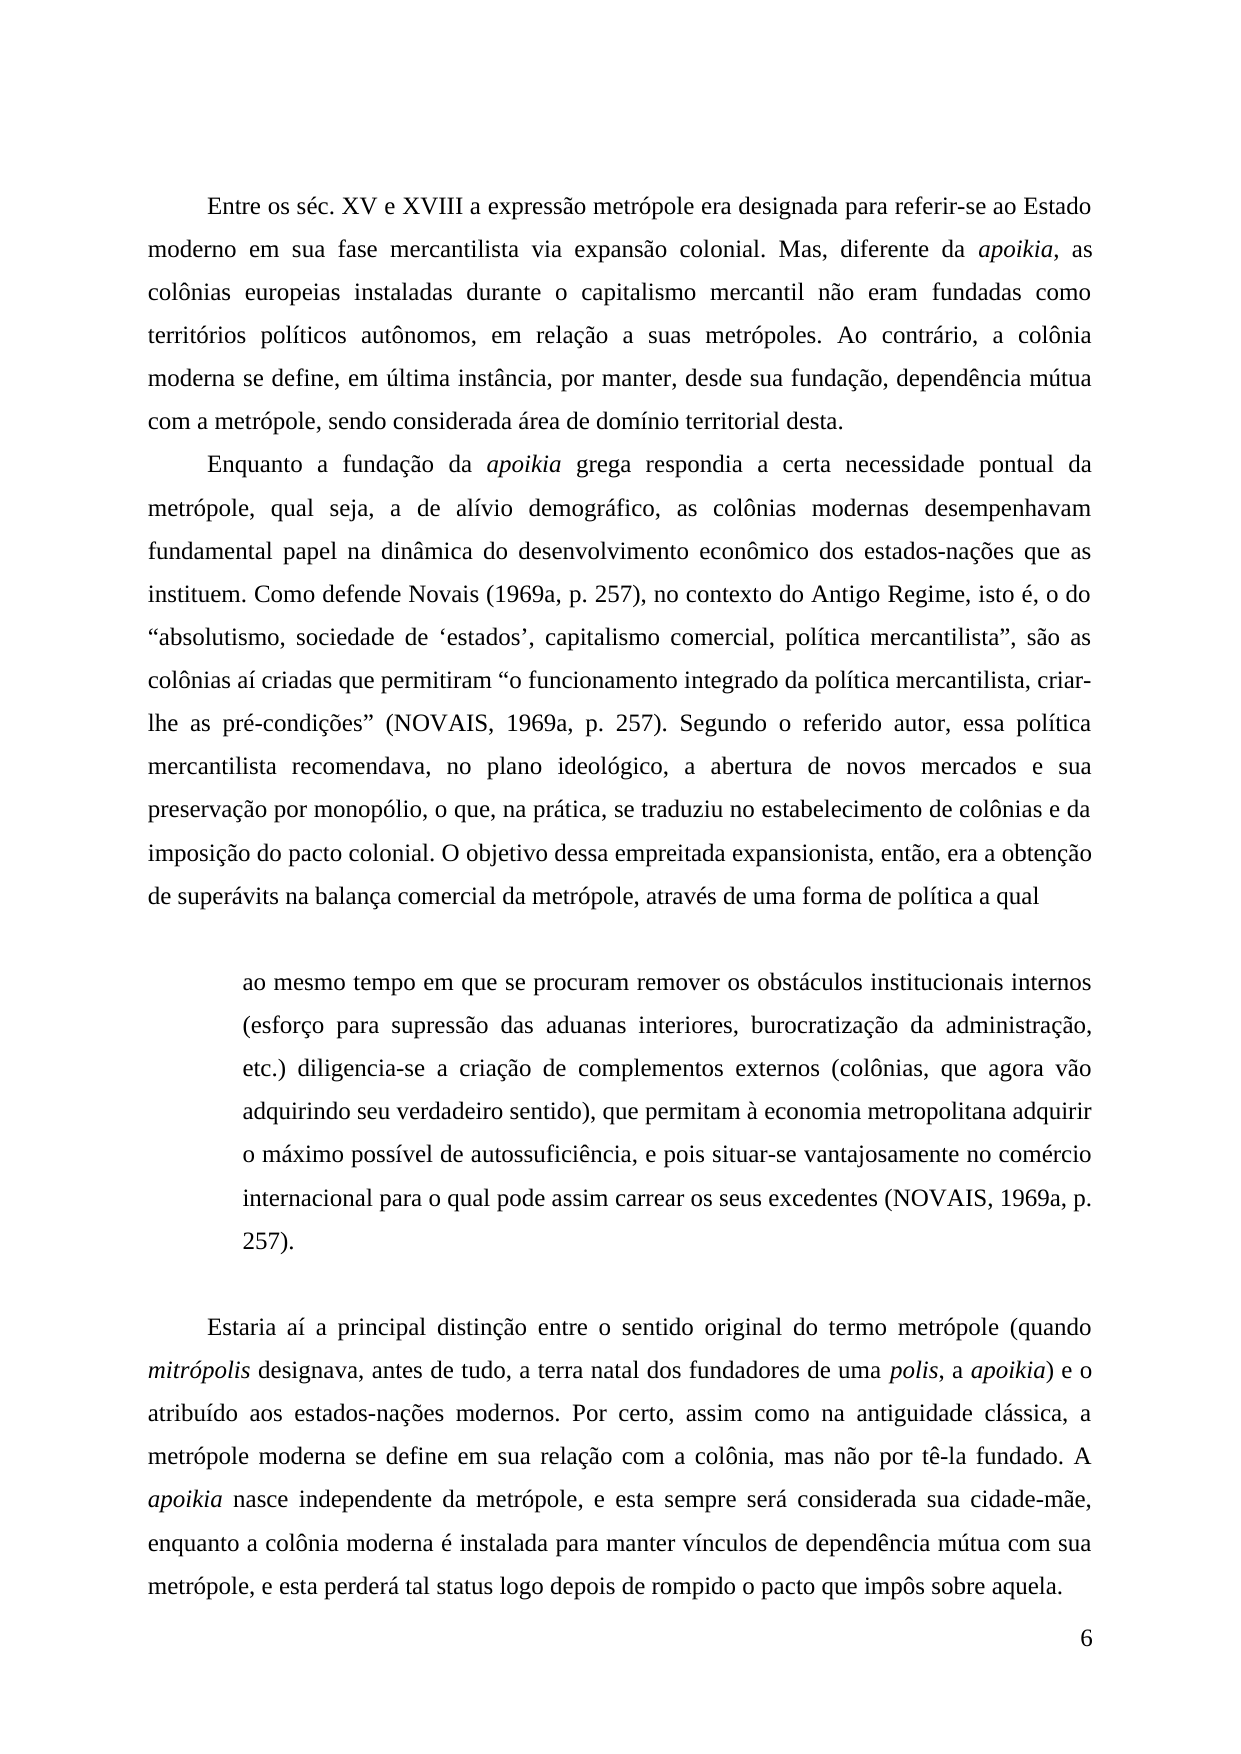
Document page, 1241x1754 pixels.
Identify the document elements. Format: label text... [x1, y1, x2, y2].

text Estaria aí a principal distinção entre o sentido original do termo metrópole (quando mitrópolis designava, antes de tudo, a terra natal dos fundadores de uma polis, a apoikia) e o atribuído aos estados-nações modernos. Por certo, assim como na antiguidade clássica, a metrópole moderna se define em sua relação com a colônia, mas não por tê-la fundado. A apoikia nasce independente da metrópole, e esta sempre será considerada sua cidade-mãe, enquanto a colônia moderna é instalada para manter vínculos de dependência mútua com sua metrópole, e esta perderá tal status logo depois de rompido o pacto que impôs sobre aquela. [148, 1312, 1092, 1599]
text ao mesmo tempo em que se procuram remover os obstáculos institucionais internos (esforço para supressão das aduanas interiores, burocratização da administração, etc.) diligencia-se a criação de complementos externos (colônias, que agora vão adquirindo seu verdadeiro sentido), que permitam à economia metropolitana adquirir o máximo possível de autossuficiência, e pois situar-se vantajosamente no comércio internacional para o qual pode assim carrear os seus excedentes (NOVAIS, 1969a, p. 257). [242, 967, 1092, 1254]
text Entre os séc. XV e XVIII a expressão metrópole era designada para referir-se ao Estado moderno em sua fase mercantilista via expansão colonial. Mas, diferente da apoikia, as colônias europeias instaladas durante o capitalismo mercantil não eram fundadas como territórios políticos autônomos, em relação a suas metrópoles. Ao contrário, a colônia moderna se define, em última instância, por manter, desde sua fundação, dependência mútua com a metrópole, sendo considerada área de domínio territorial desta. [148, 191, 1092, 435]
text Enquanto a fundação da apoikia grega respondia a certa necessidade pontual da metrópole, qual seja, a de alívio demográfico, as colônias modernas desempenhavam fundamental papel na dinâmica do desenvolvimento econômico dos estados-nações que as instituem. Como defende Novais (1969a, p. 257), no contexto do Antigo Regime, isto é, o do “absolutismo, sociedade de ‘estados’, capitalismo comercial, política mercantilista”, são as colônias aí criadas que permitiram “o funcionamento integrado da política mercantilista, criar-lhe as pré-condições” (NOVAIS, 1969a, p. 257). Segundo o referido autor, essa política mercantilista recomendava, no plano ideológico, a abertura de novos mercados e sua preservação por monopólio, o que, na prática, se traduziu no estabelecimento de colônias e da imposição do pacto colonial. O objetivo dessa empreitada expansionista, então, era a obtenção de superávits na balança comercial da metrópole, através de uma forma de política a qual [148, 449, 1092, 909]
